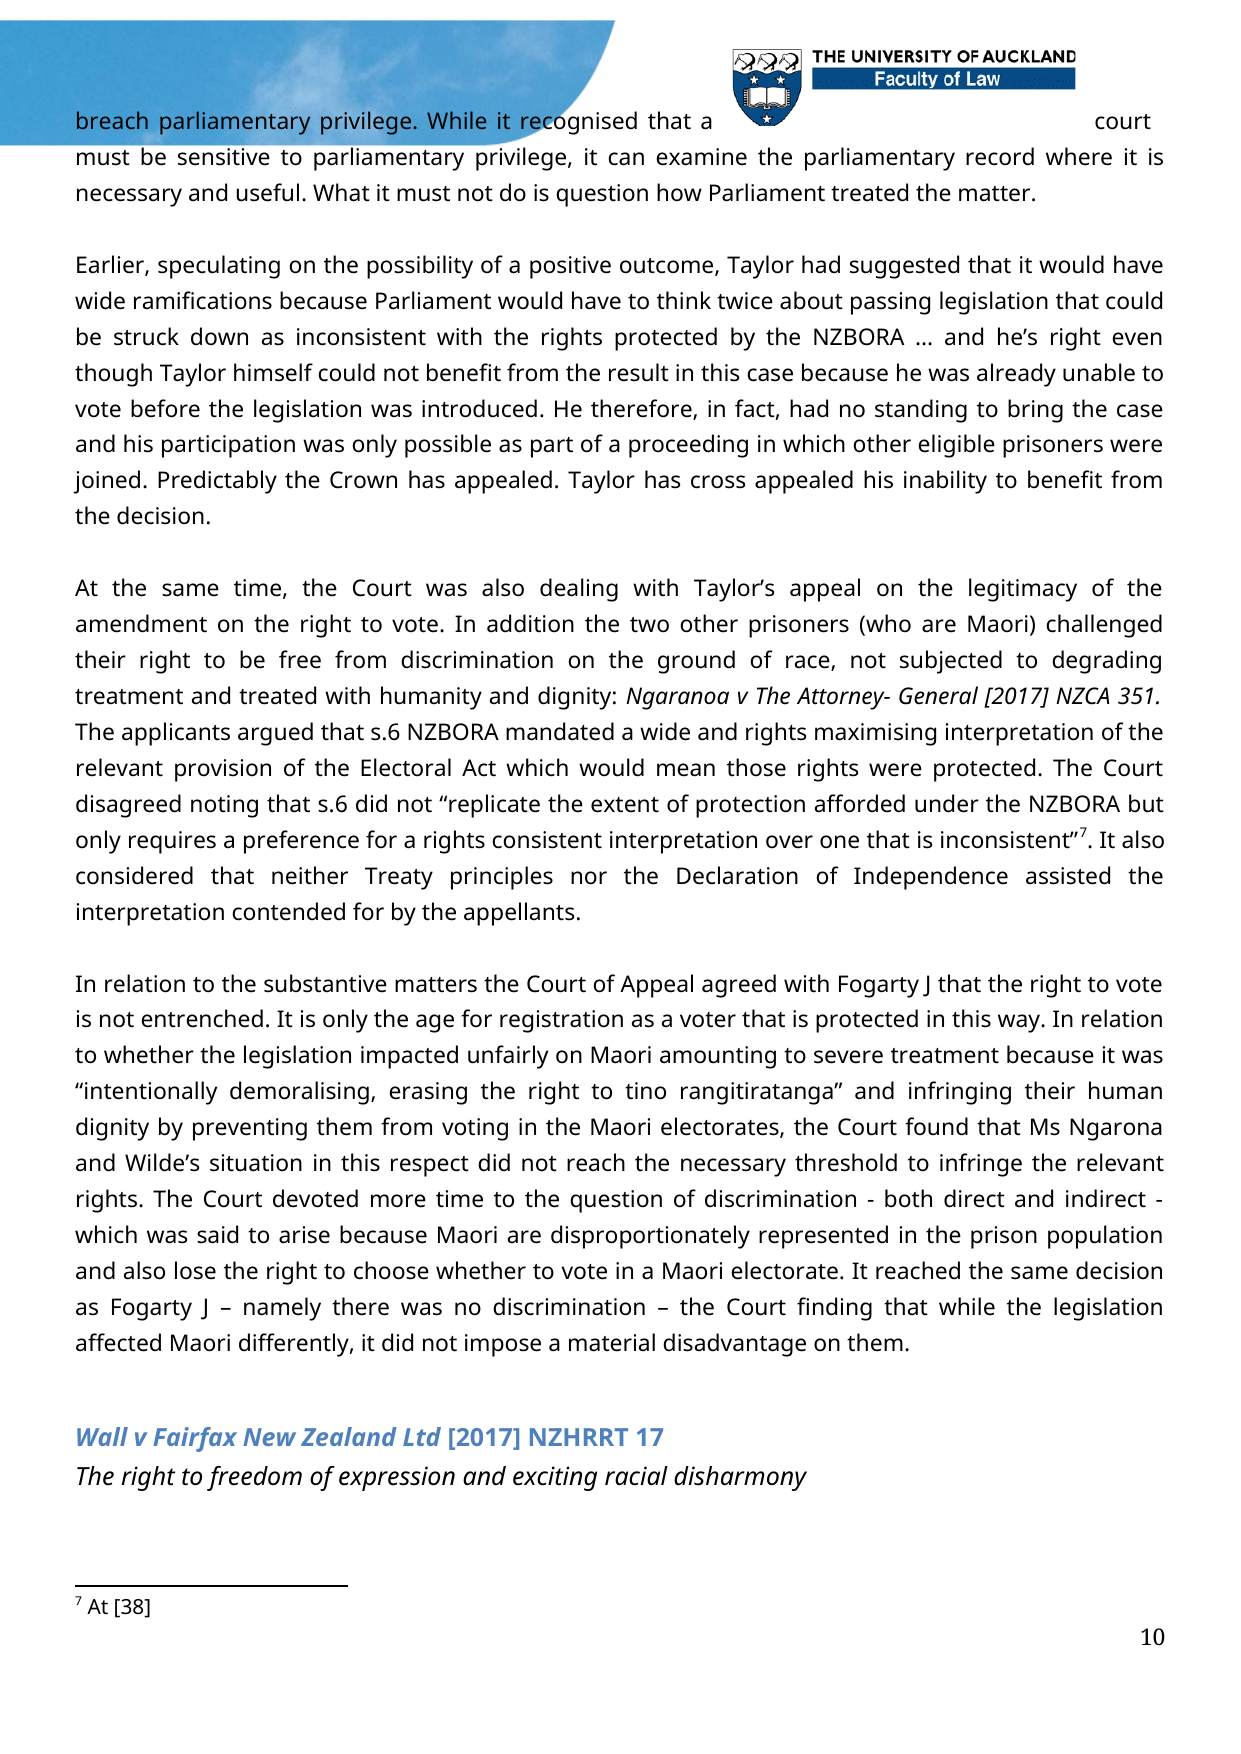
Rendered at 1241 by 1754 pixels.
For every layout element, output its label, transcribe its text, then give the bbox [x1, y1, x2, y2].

subtitle Wall v Fairfax New Zealand Ltd [2017] NZHRRT 17 [75, 1419, 1165, 1454]
text At the same time, the Court was also dealing with Taylor’s appeal on the legitimacy of the amendment on the right to vote. In addition the two other prisoners (who are Maori) challenged their right to be free from discrimination on the ground of race, not subjected to degrading treatment and treated with humanity and dignity: Ngaranoa v The Attorney- General [2017] NZCA 351. The applicants argued that s.6 NZBORA mandated a wide and rights maximising interpretation of the relevant provision of the Electoral Act which would mean those rights were protected. The Court disagreed noting that s.6 did not “replicate the extent of protection afforded under the NZBORA but only requires a preference for a rights consistent interpretation over one that is inconsistent”. It also considered that neither Treaty principles nor the Declaration of Independence assisted the interpretation contended for by the appellants. [75, 572, 1165, 927]
text The right to freedom of expression and exciting racial disharmony [75, 1459, 1165, 1493]
text Earlier, speculating on the possibility of a positive outcome, Taylor had suggested that it would have wide ramifications because Parliament would have to think twice about passing legislation that could be struck down as inconsistent with the rights protected by the NZBORA … and he’s right even though Taylor himself could not benefit from the result in this case because he was already unable to vote before the legislation was introduced. He therefore, in fact, had no standing to bring the case and his participation was only possible as part of a proceeding in which other eligible prisoners were joined. Predictably the Crown has appealed. Taylor has cross appealed his inability to benefit from the decision. [75, 249, 1165, 532]
picture [732, 45, 1076, 126]
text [75, 105, 1165, 208]
text In relation to the substantive matters the Court of Appeal agreed with Fogarty J that the right to vote is not entrenched. It is only the age for registration as a voter that is protected in this way. In relation to whether the legislation impacted unfairly on Maori amounting to severe treatment because it was “intentionally demoralising, erasing the right to tino rangitiratanga” and infringing their human dignity by preventing them from voting in the Maori electorates, the Court found that Ms Ngarona and Wilde’s situation in this respect did not reach the necessary threshold to infringe the relevant rights. The Court devoted more time to the question of discrimination - both direct and indirect - which was said to arise because Maori are disproportionately represented in the prison population and also lose the right to choose whether to vote in a Maori electorate. It reached the same decision as Fogarty J – namely there was no discrimination – the Court finding that while the legislation affected Maori differently, it did not impose a material disadvantage on them. [75, 967, 1165, 1358]
